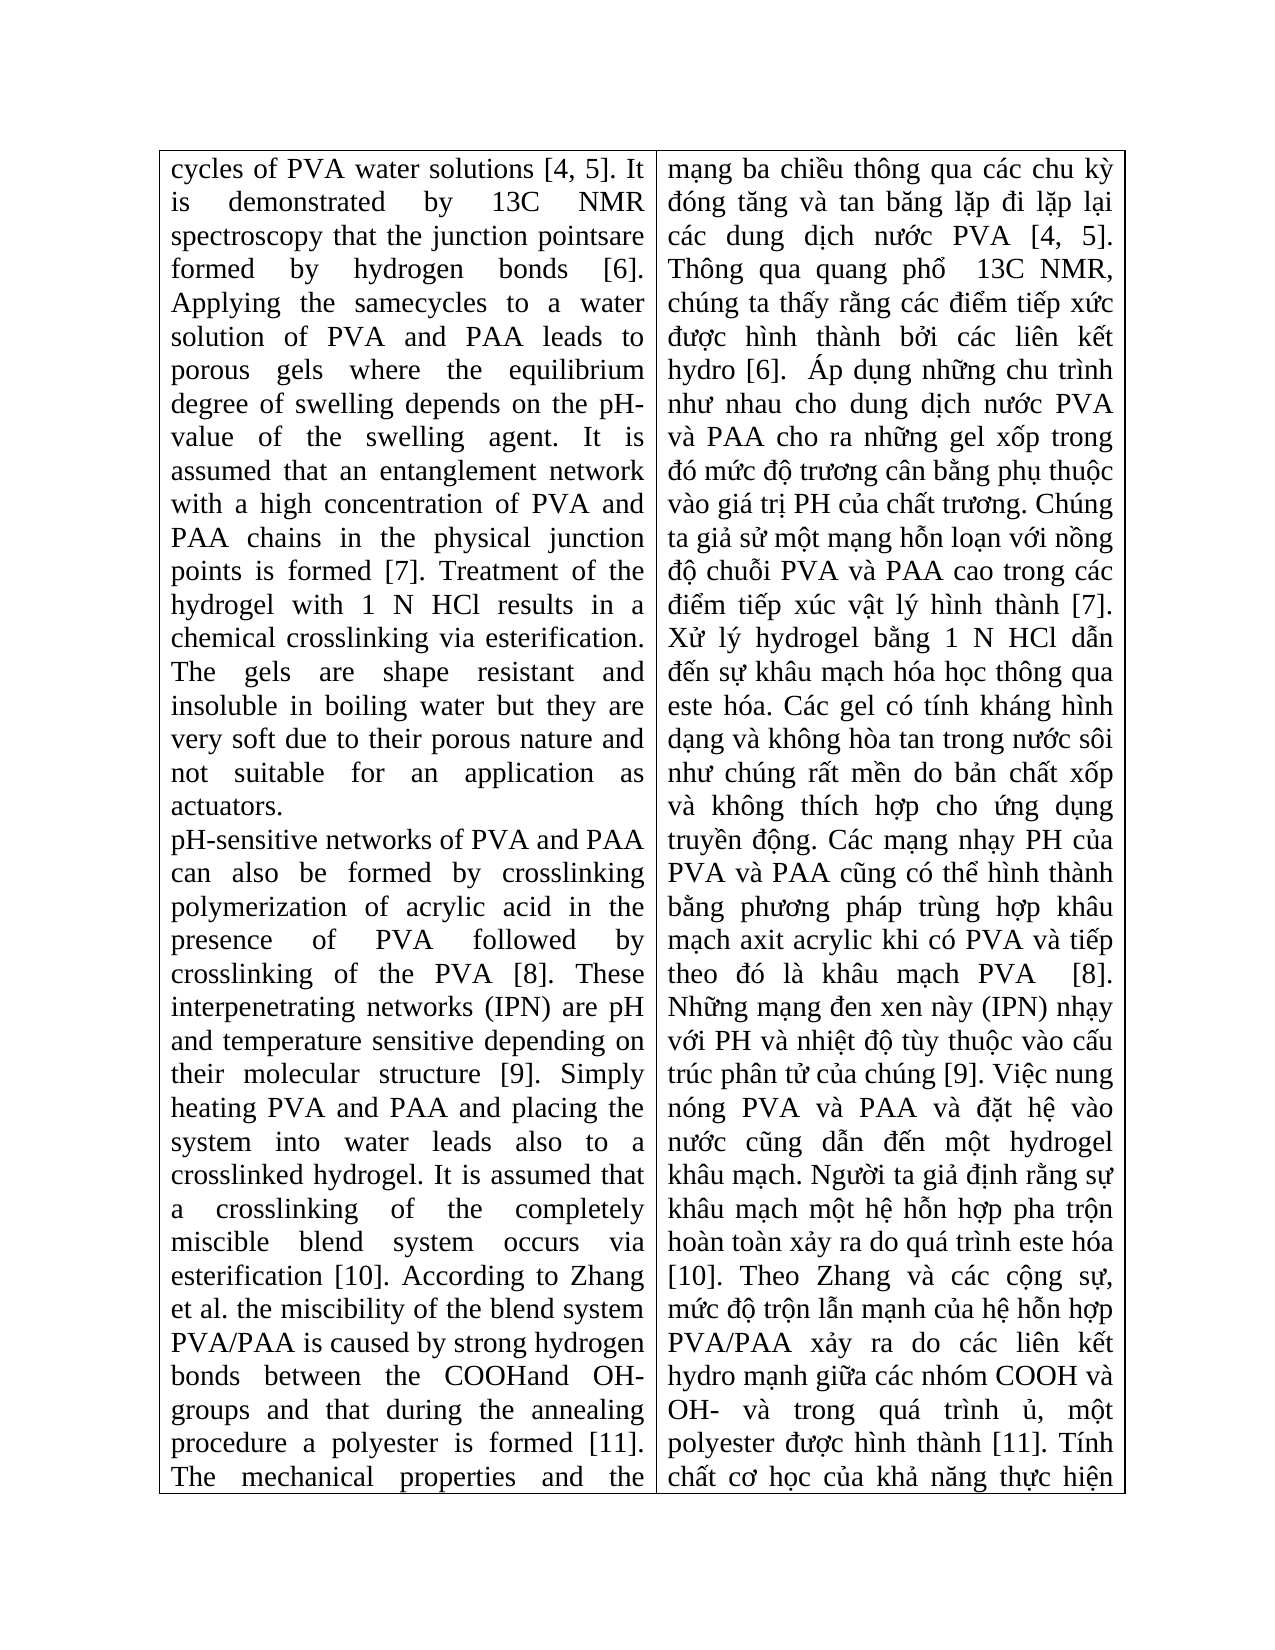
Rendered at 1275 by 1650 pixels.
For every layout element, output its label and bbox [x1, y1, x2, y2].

table_header [657, 151, 1124, 1493]
table_header [160, 151, 656, 1493]
